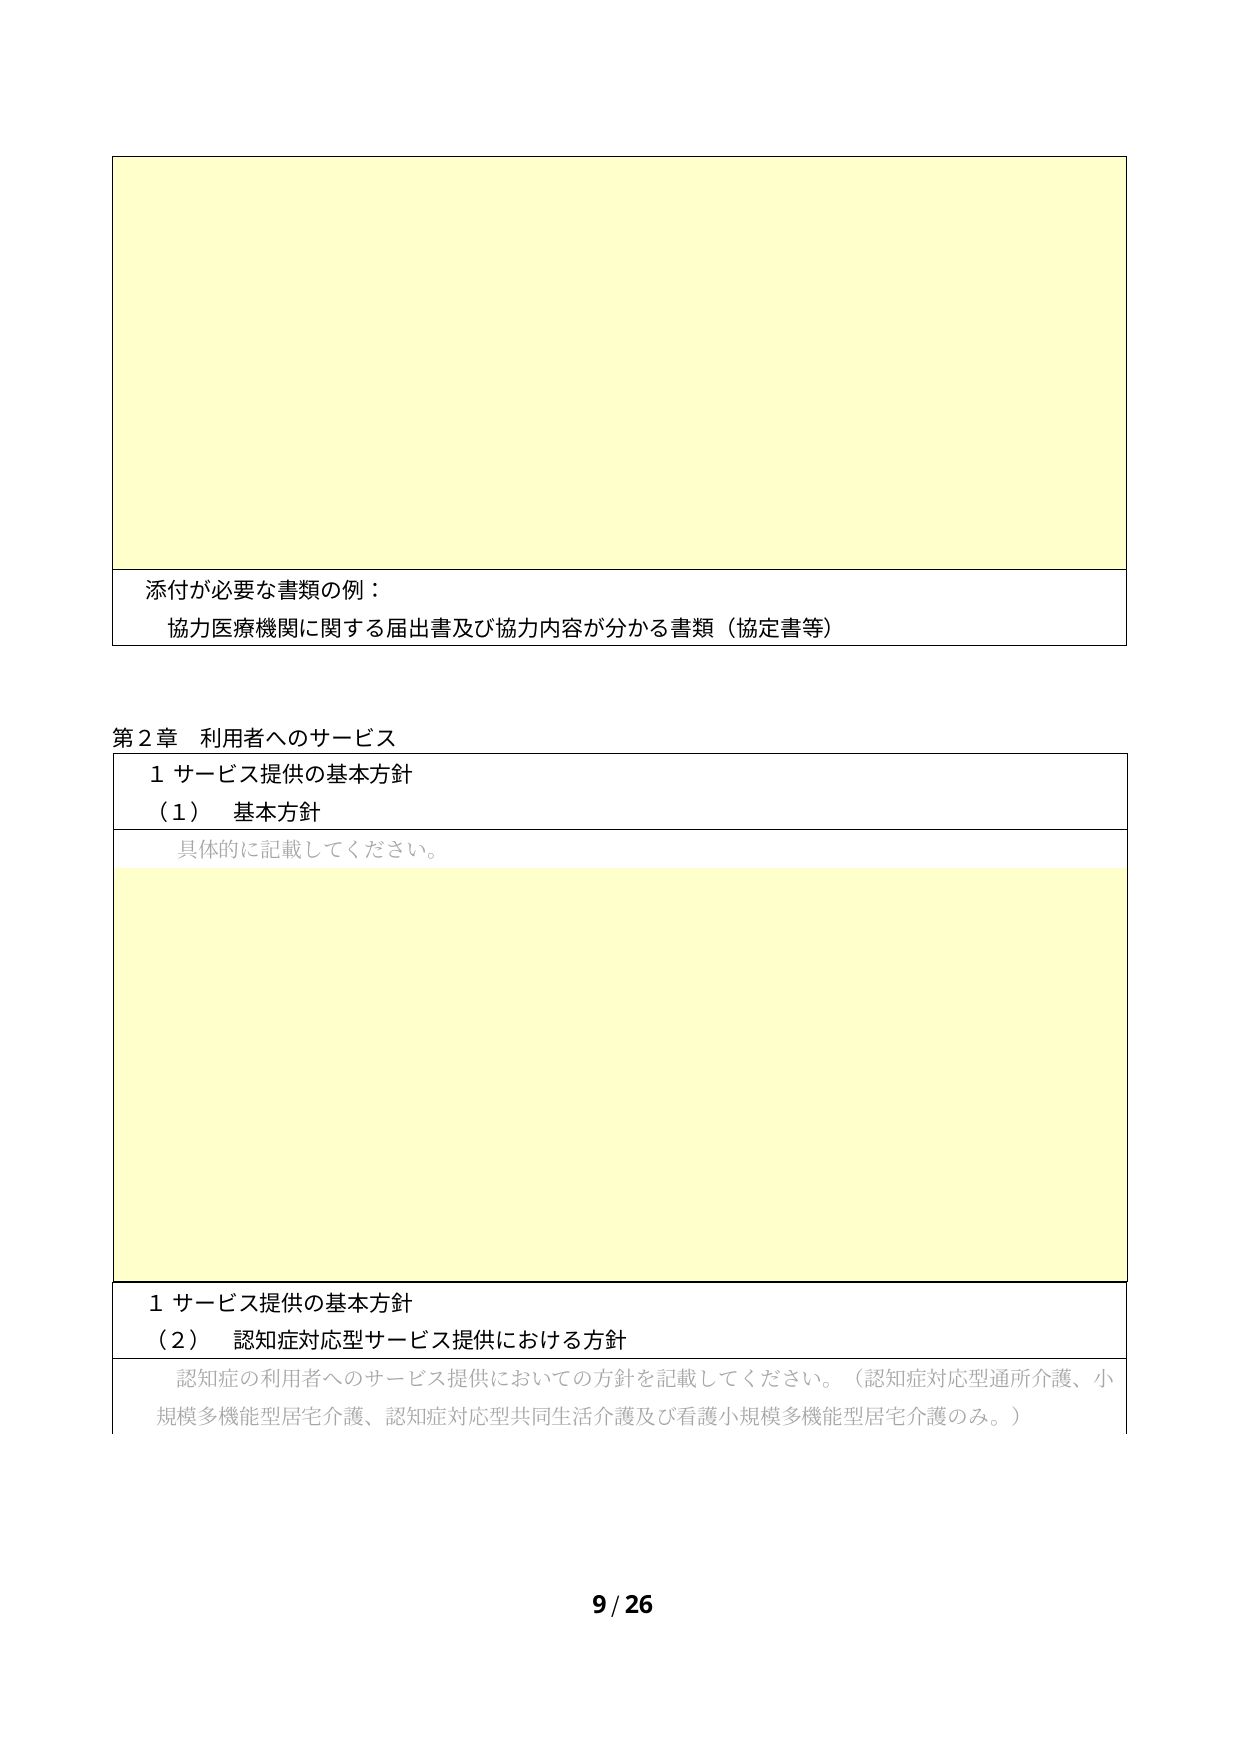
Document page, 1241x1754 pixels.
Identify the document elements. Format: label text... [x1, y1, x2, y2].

text 第２章 利用者へのサービス [112, 721, 1128, 753]
table_cell 認知症の利用者へのサービス提供においての方針を記載してください。（認知症対応型通所介護、小規模多機能型居宅介護、認知症対応型共同生活介護及び看護小規模多機能型居宅介護のみ。） [113, 1359, 1126, 1434]
table_cell [114, 868, 1127, 1281]
table_cell 具体的に記載してください。 [114, 830, 1127, 868]
table_cell （２） 認知症対応型サービス提供における方針 [113, 1321, 1126, 1358]
table_header １ サービス提供の基本方針 [113, 1283, 1126, 1321]
table_cell （１） 基本方針 [114, 792, 1127, 829]
table_cell [113, 157, 1126, 569]
table_cell 添付が必要な書類の例： 協力医療機関に関する届出書及び協力内容が分かる書類（協定書等） [113, 570, 1126, 645]
table_header １ サービス提供の基本方針 [114, 754, 1127, 792]
